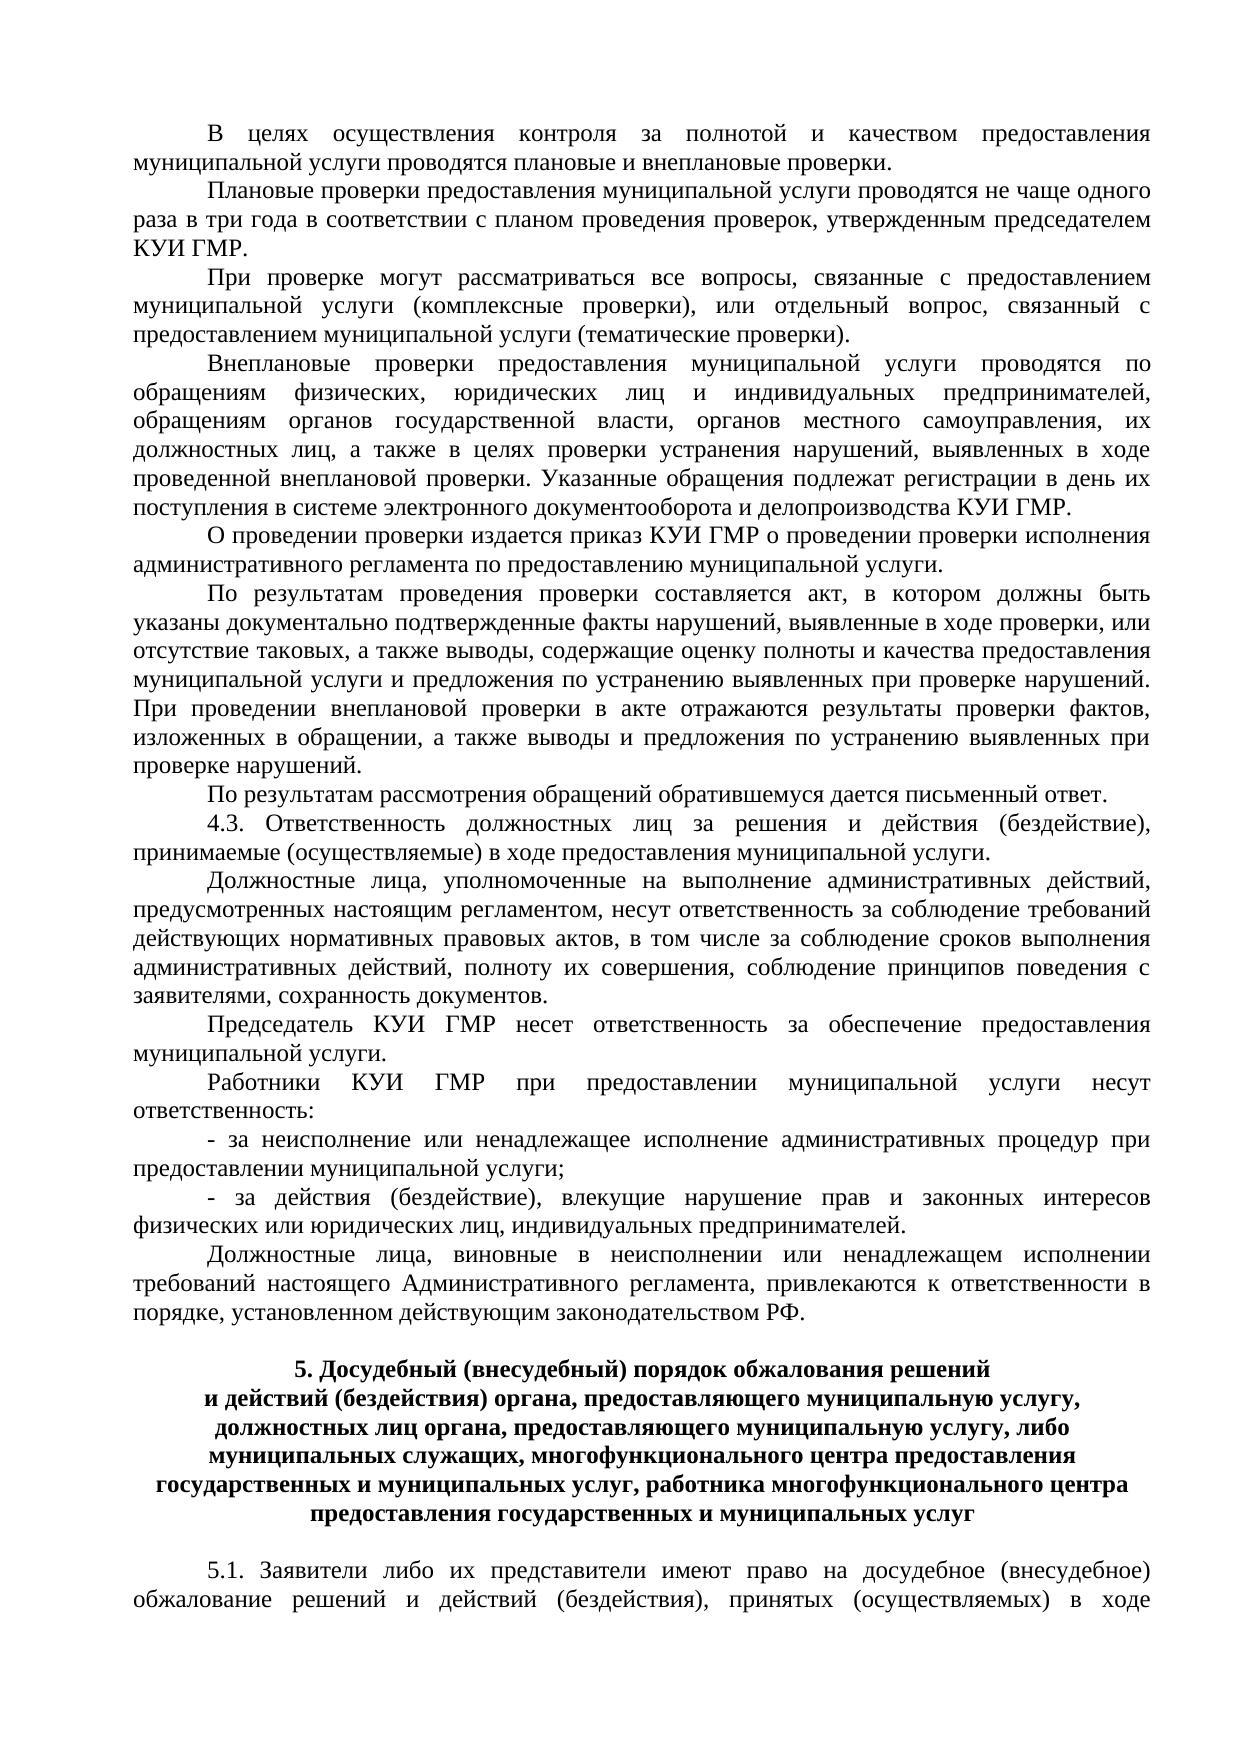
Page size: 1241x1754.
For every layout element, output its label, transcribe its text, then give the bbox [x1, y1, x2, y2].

text Должностные лица, уполномоченные на выполнение административных действий, предусмотренных настоящим регламентом, несут ответственность за соблюдение требований действующих нормативных правовых актов, в том числе за соблюдение сроков выполнения административных действий, полноту их совершения, соблюдение принципов поведения с заявителями, сохранность документов. [133, 866, 1152, 1009]
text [133, 1556, 1152, 1613]
text Должностные лица, виновные в неисполнении или ненадлежащем исполнении требований настоящего Административного регламента, привлекаются к ответственности в порядке, установленном действующим законодательством РФ. [133, 1239, 1152, 1326]
text 5. Досудебный (внесудебный) порядок обжалования решений [133, 1354, 1152, 1383]
text О проведении проверки издается приказ КУИ ГМР о проведении проверки исполнения административного регламента по предоставлению муниципальной услуги. [133, 521, 1152, 578]
text По результатам проведения проверки составляется акт, в котором должны быть указаны документально подтвержденные факты нарушений, выявленные в ходе проверки, или отсутствие таковых, а также выводы, содержащие оценку полноты и качества предоставления муниципальной услуги и предложения по устранению выявленных при проверке нарушений. При проведении внеплановой проверки в акте отражаются результаты проверки фактов, изложенных в обращении, а также выводы и предложения по устранению выявленных при проверке нарушений. [133, 578, 1152, 779]
text - за действия (бездействие), влекущие нарушение прав и законных интересов физических или юридических лиц, индивидуальных предпринимателей. [133, 1182, 1152, 1239]
text При проверке могут рассматриваться все вопросы, связанные с предоставлением муниципальной услуги (комплексные проверки), или отдельный вопрос, связанный с предоставлением муниципальной услуги (тематические проверки). [133, 262, 1152, 348]
text По результатам рассмотрения обращений обратившемуся дается письменный ответ. [133, 779, 1152, 808]
text Внеплановые проверки предоставления муниципальной услуги проводятся по обращениям физических, юридических лиц и индивидуальных предпринимателей, обращениям органов государственной власти, органов местного самоуправления, их должностных лиц, а также в целях проверки устранения нарушений, выявленных в ходе проведенной внеплановой проверки. Указанные обращения подлежат регистрации в день их поступления в системе электронного документооборота и делопроизводства КУИ ГМР. [133, 348, 1152, 521]
text и действий (бездействия) органа, предоставляющего муниципальную услугу, должностных лиц органа, предоставляющего муниципальную услугу, либо муниципальных служащих, многофункционального центра предоставления государственных и муниципальных услуг, работника многофункционального центра предоставления государственных и муниципальных услуг [133, 1383, 1152, 1527]
text В целях осуществления контроля за полнотой и качеством предоставления муниципальной услуги проводятся плановые и внеплановые проверки. [133, 118, 1152, 176]
text - за неисполнение или ненадлежащее исполнение административных процедур при предоставлении муниципальной услуги; [133, 1124, 1152, 1182]
text Работники КУИ ГМР при предоставлении муниципальной услуги несут ответственность: [133, 1067, 1152, 1124]
text Председатель КУИ ГМР несет ответственность за обеспечение предоставления муниципальной услуги. [133, 1009, 1152, 1067]
text 4.3. Ответственность должностных лиц за решения и действия (бездействие), принимаемые (осуществляемые) в ходе предоставления муниципальной услуги. [133, 808, 1152, 866]
text Плановые проверки предоставления муниципальной услуги проводятся не чаще одного раза в три года в соответствии с планом проведения проверок, утвержденным председателем КУИ ГМР. [133, 176, 1152, 262]
